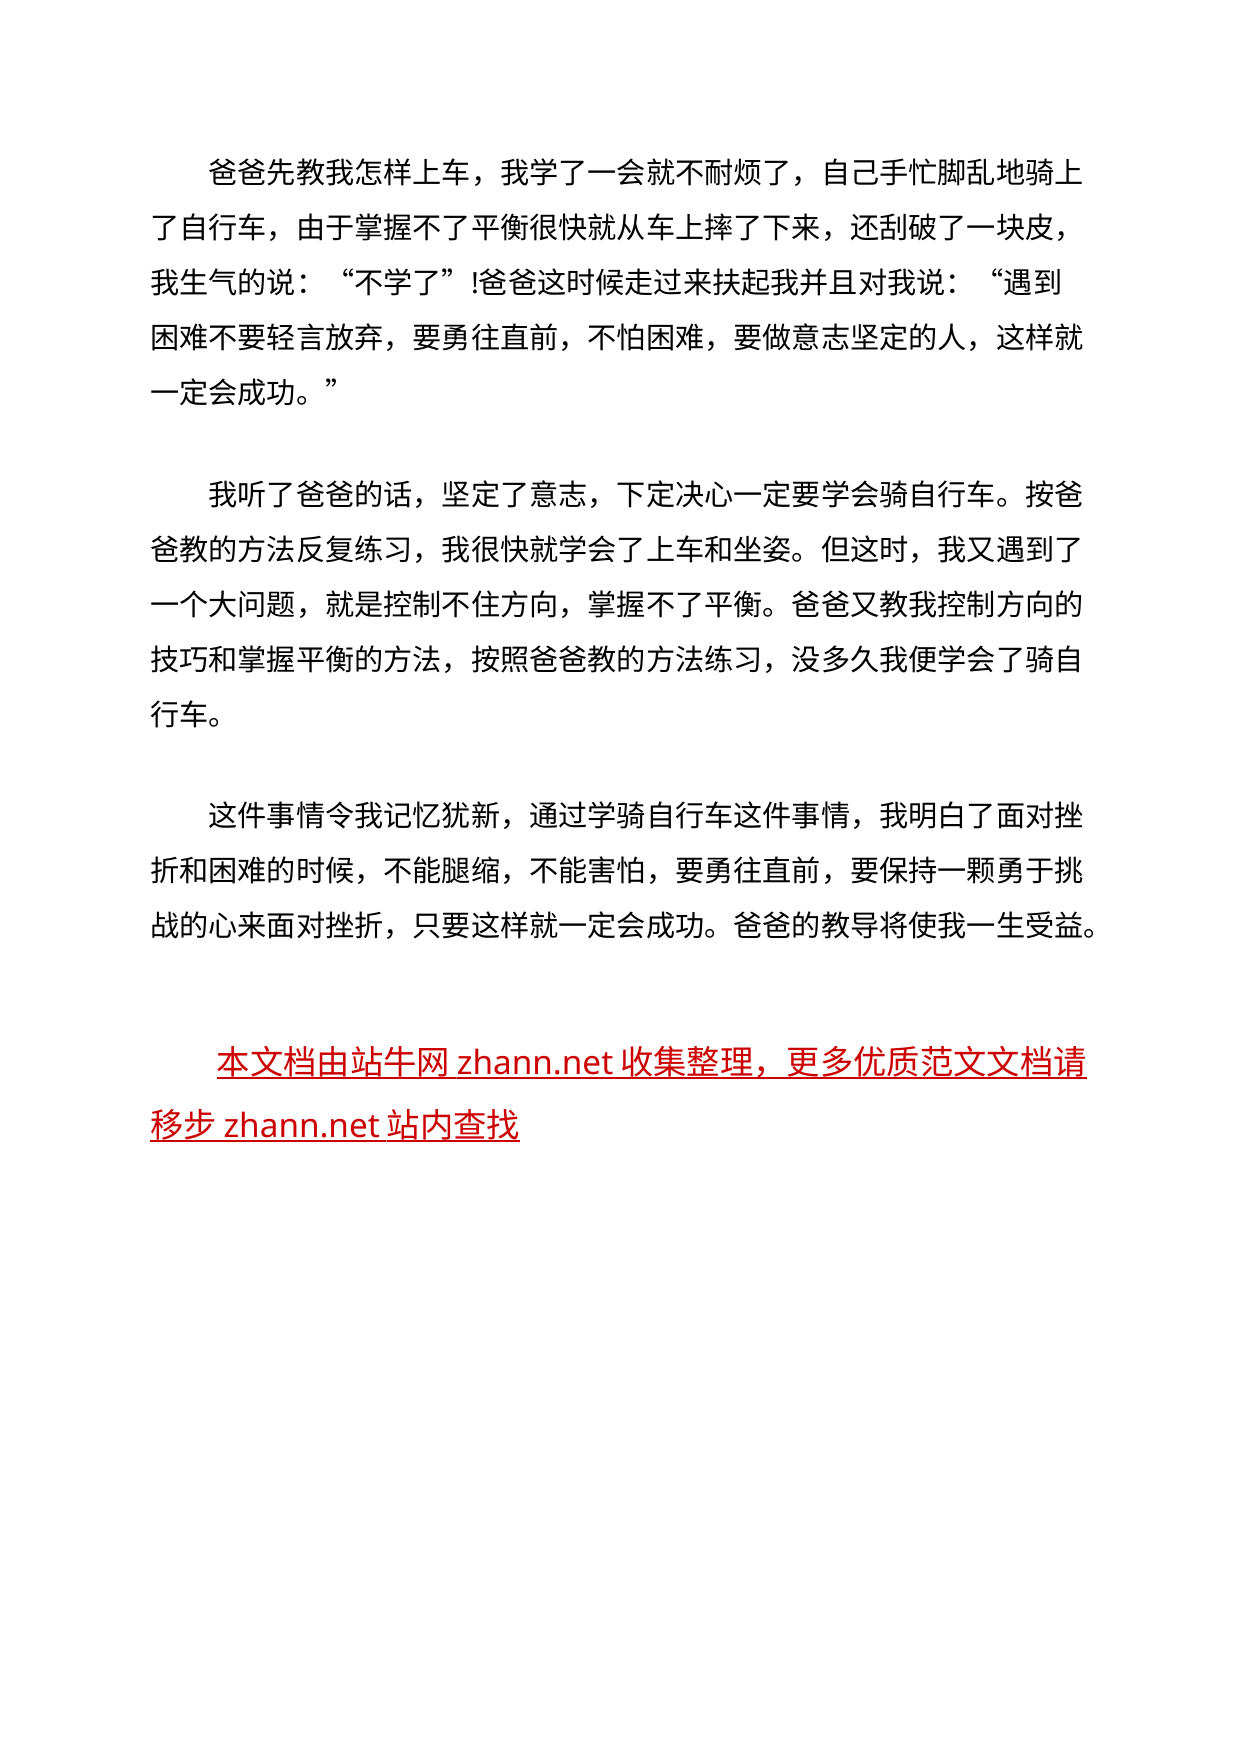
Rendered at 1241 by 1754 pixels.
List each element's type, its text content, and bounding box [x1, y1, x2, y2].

text 这件事情令我记忆犹新，通过学骑自行车这件事情，我明白了面对挫折和困难的时候，不能腿缩，不能害怕，要勇往直前，要保持一颗勇于挑战的心来面对挫折，只要这样就一定会成功。爸爸的教导将使我一生受益。 [150, 793, 1090, 945]
text 本文档由站牛网zhann.net收集整理，更多优质范文文档请移步zhann.net站内查找 [150, 1036, 1090, 1147]
text 爸爸先教我怎样上车，我学了一会就不耐烦了，自己手忙脚乱地骑上了自行车，由于掌握不了平衡很快就从车上摔了下来，还刮破了一块皮，我生气的说：“不学了”!爸爸这时候走过来扶起我并且对我说：“遇到困难不要轻言放弃，要勇往直前，不怕困难，要做意志坚定的人，这样就一定会成功。” [150, 150, 1090, 412]
text 我听了爸爸的话，坚定了意志，下定决心一定要学会骑自行车。按爸爸教的方法反复练习，我很快就学会了上车和坐姿。但这时，我又遇到了一个大问题，就是控制不住方向，掌握不了平衡。爸爸又教我控制方向的技巧和掌握平衡的方法，按照爸爸教的方法练习，没多久我便学会了骑自行车。 [150, 471, 1090, 733]
